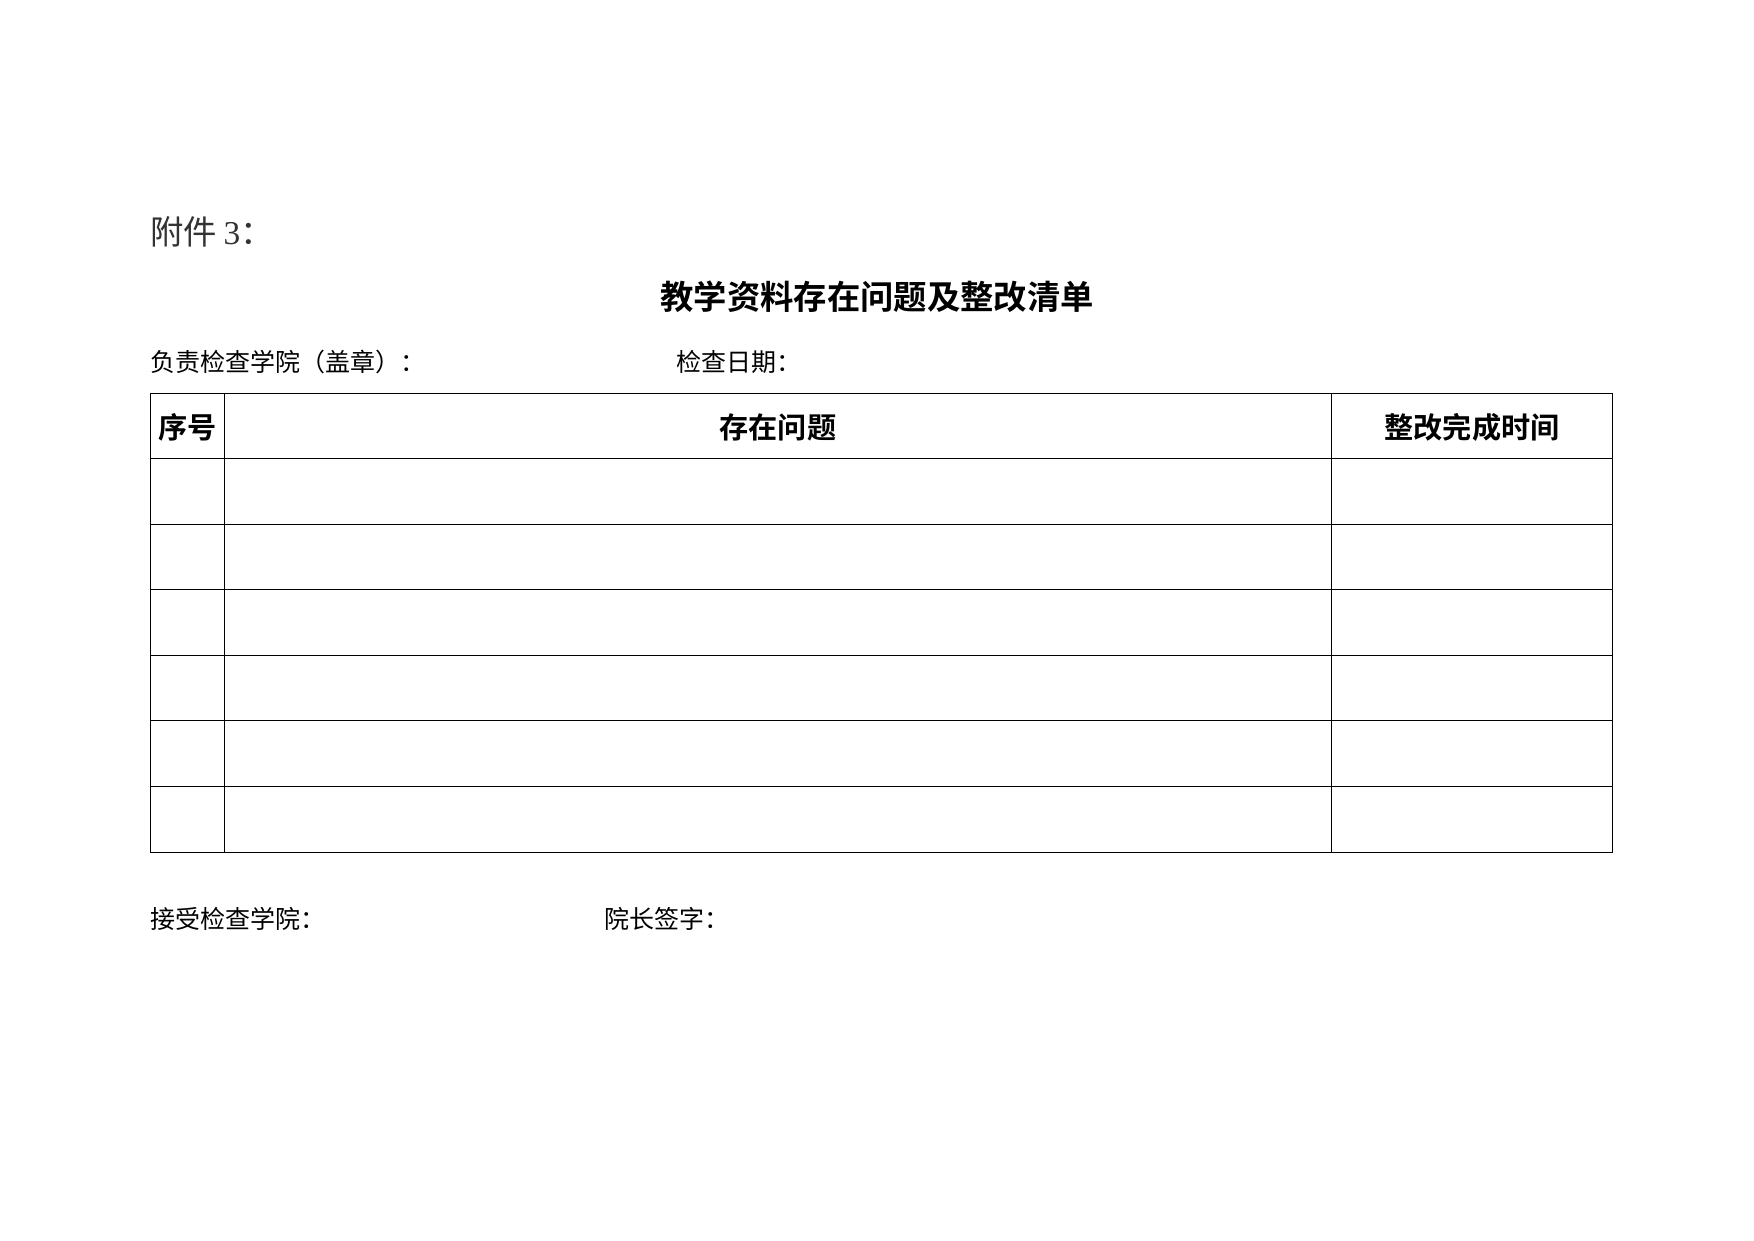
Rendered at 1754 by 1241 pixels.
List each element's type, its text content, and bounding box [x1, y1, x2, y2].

text 接受检查学院： 院长签字： [150, 885, 1604, 950]
table_cell [151, 590, 224, 655]
table_cell [225, 656, 1331, 720]
table_cell [1332, 787, 1612, 852]
table_cell [151, 656, 224, 720]
text 附件3： [150, 198, 1604, 263]
table_cell [1332, 459, 1612, 524]
table_cell [151, 525, 224, 589]
table_cell [1332, 590, 1612, 655]
table_header 存在问题 [225, 394, 1331, 458]
table_cell [1332, 525, 1612, 589]
table_cell [151, 459, 224, 524]
table_cell [225, 459, 1331, 524]
table_cell [1332, 656, 1612, 720]
table_cell [225, 787, 1331, 852]
table_cell [225, 590, 1331, 655]
text 教学资料存在问题及整改清单 [150, 263, 1604, 328]
table_header 序号 [151, 394, 224, 458]
table_cell [225, 525, 1331, 589]
table_cell [151, 721, 224, 786]
table_header 整改完成时间 [1332, 394, 1612, 458]
table_cell [151, 787, 224, 852]
table_cell [1332, 721, 1612, 786]
table_cell [225, 721, 1331, 786]
text 负责检查学院（盖章）： 检查日期： [150, 328, 1604, 393]
